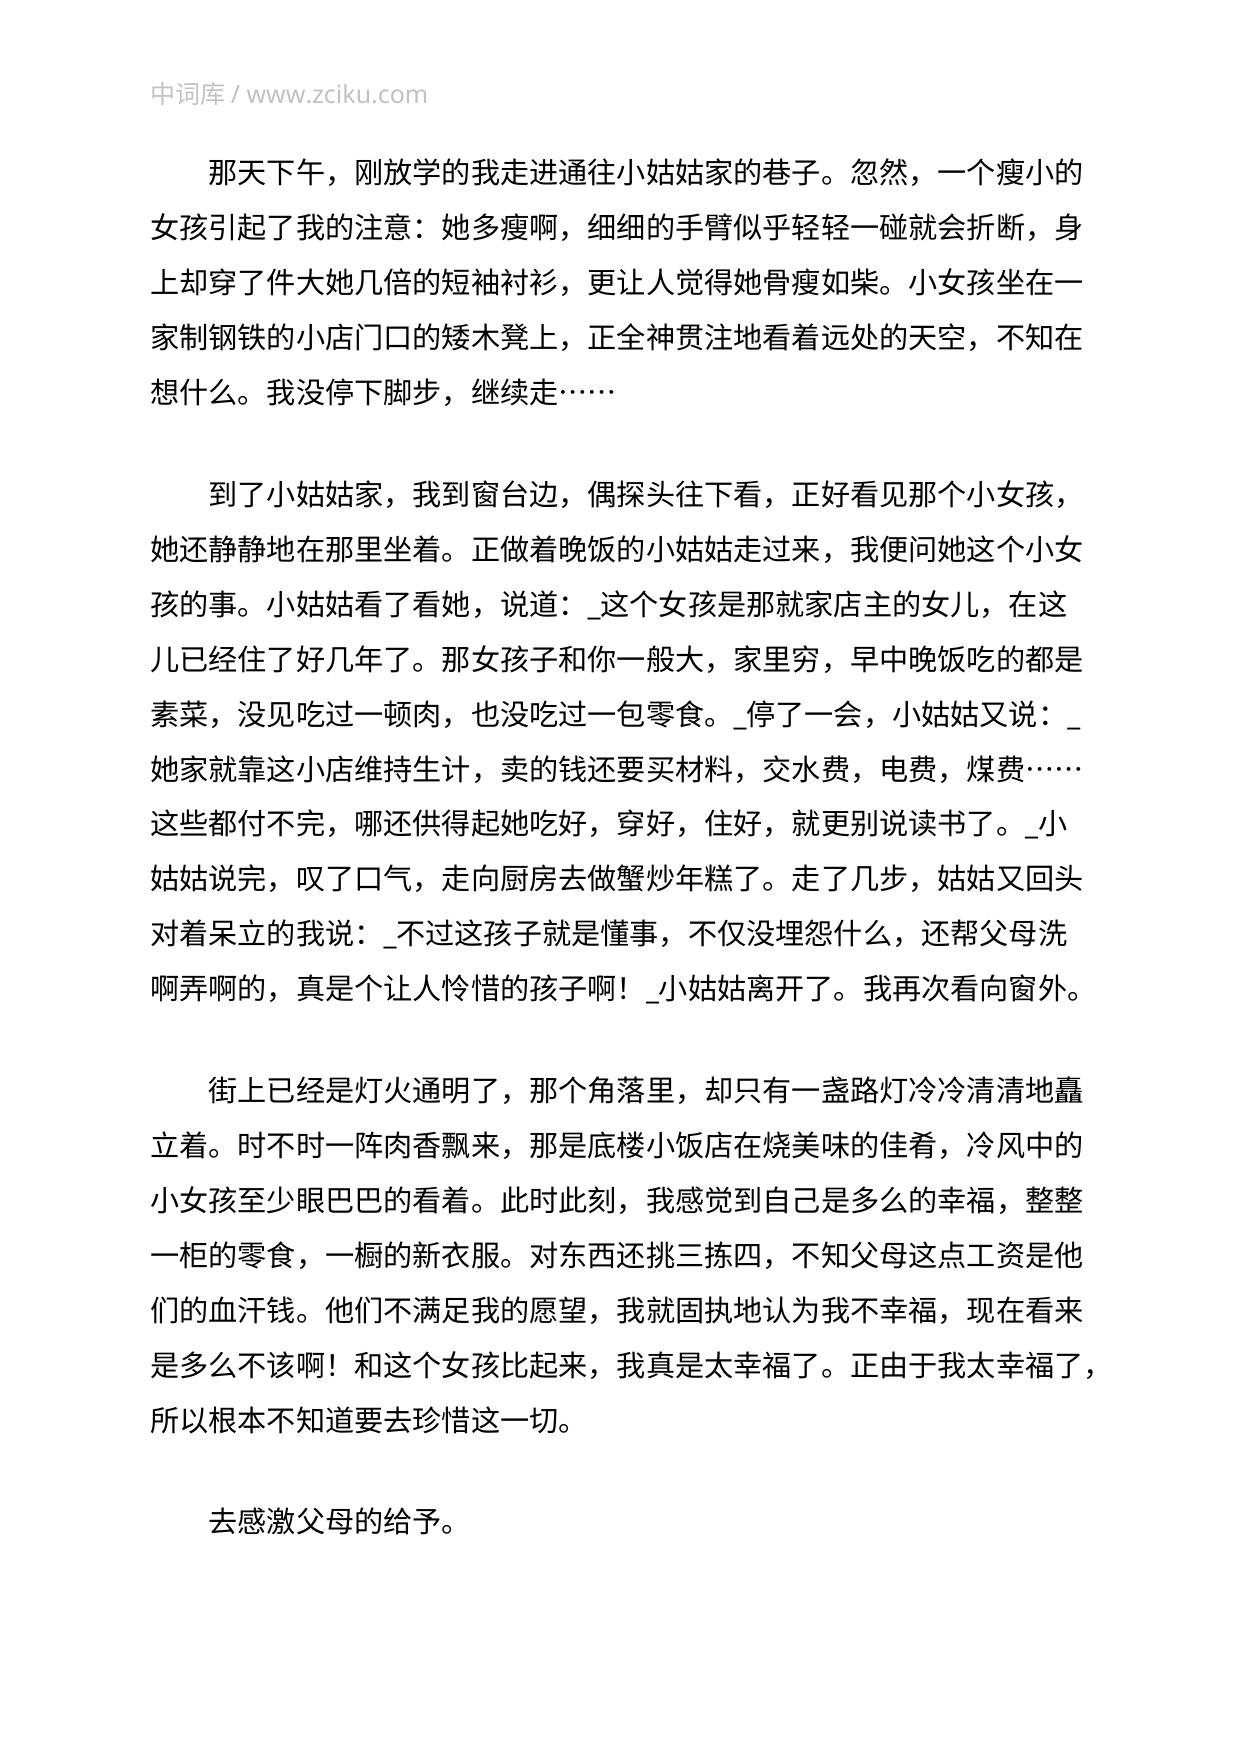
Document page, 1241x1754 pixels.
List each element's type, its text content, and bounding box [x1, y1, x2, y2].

text 到了小姑姑家，我到窗台边，偶探头往下看，正好看见那个小女孩，她还静静地在那里坐着。正做着晚饭的小姑姑走过来，我便问她这个小女孩的事。小姑姑看了看她，说道：_这个女孩是那就家店主的女儿，在这儿已经住了好几年了。那女孩子和你一般大，家里穷，早中晚饭吃的都是素菜，没见吃过一顿肉，也没吃过一包零食。_停了一会，小姑姑又说：_她家就靠这小店维持生计，卖的钱还要买材料，交水费，电费，煤费……这些都付不完，哪还供得起她吃好，穿好，住好，就更别说读书了。_小姑姑说完，叹了口气，走向厨房去做蟹炒年糕了。走了几步，姑姑又回头对着呆立的我说：_不过这孩子就是懂事，不仅没埋怨什么，还帮父母洗啊弄啊的，真是个让人怜惜的孩子啊！_小姑姑离开了。我再次看向窗外。 [150, 471, 1090, 1008]
text 去感激父母的给予。 [150, 1499, 1090, 1541]
text 街上已经是灯火通明了，那个角落里，却只有一盏路灯冷冷清清地矗立着。时不时一阵肉香飘来，那是底楼小饭店在烧美味的佳肴，冷风中的小女孩至少眼巴巴的看着。此时此刻，我感觉到自己是多么的幸福，整整一柜的零食，一橱的新衣服。对东西还挑三拣四，不知父母这点工资是他们的血汗钱。他们不满足我的愿望，我就固执地认为我不幸福，现在看来是多么不该啊！和这个女孩比起来，我真是太幸福了。正由于我太幸福了，所以根本不知道要去珍惜这一切。 [150, 1068, 1090, 1439]
text 那天下午，刚放学的我走进通往小姑姑家的巷子。忽然，一个瘦小的女孩引起了我的注意：她多瘦啊，细细的手臂似乎轻轻一碰就会折断，身上却穿了件大她几倍的短袖衬衫，更让人觉得她骨瘦如柴。小女孩坐在一家制钢铁的小店门口的矮木凳上，正全神贯注地看着远处的天空，不知在想什么。我没停下脚步，继续走…… [150, 150, 1090, 412]
